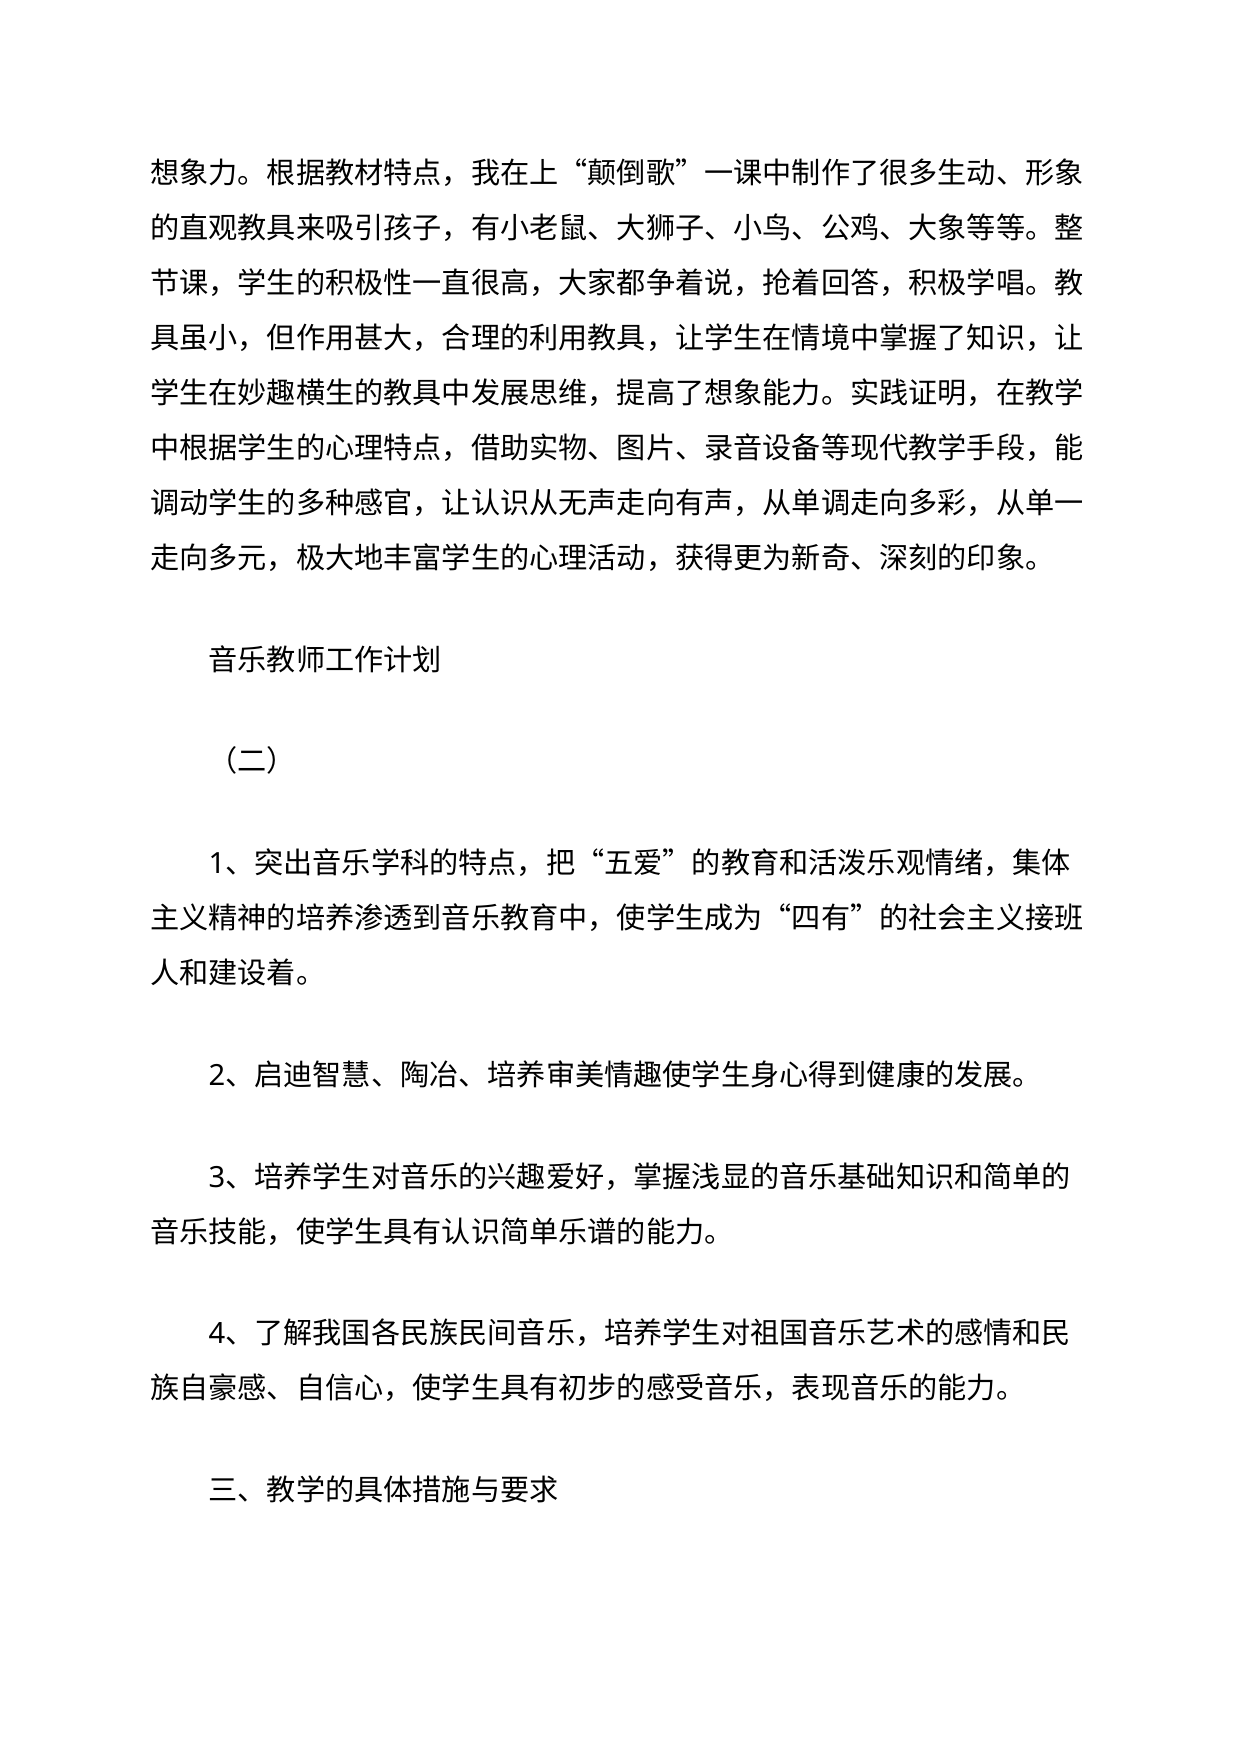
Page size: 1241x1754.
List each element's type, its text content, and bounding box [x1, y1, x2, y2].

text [150, 150, 1090, 577]
text 音乐教师工作计划 [150, 636, 1090, 678]
text 1、突出音乐学科的特点，把“五爱”的教育和活泼乐观情绪，集体主义精神的培养渗透到音乐教育中，使学生成为“四有”的社会主义接班人和建设着。 [150, 839, 1090, 992]
text （二） [150, 738, 1090, 780]
text 三、教学的具体措施与要求 [150, 1467, 1090, 1509]
text 3、培养学生对音乐的兴趣爱好，掌握浅显的音乐基础知识和简单的音乐技能，使学生具有认识简单乐谱的能力。 [150, 1153, 1090, 1251]
text 4、了解我国各民族民间音乐，培养学生对祖国音乐艺术的感情和民族自豪感、自信心，使学生具有初步的感受音乐，表现音乐的能力。 [150, 1310, 1090, 1407]
text 2、启迪智慧、陶冶、培养审美情趣使学生身心得到健康的发展。 [150, 1051, 1090, 1094]
